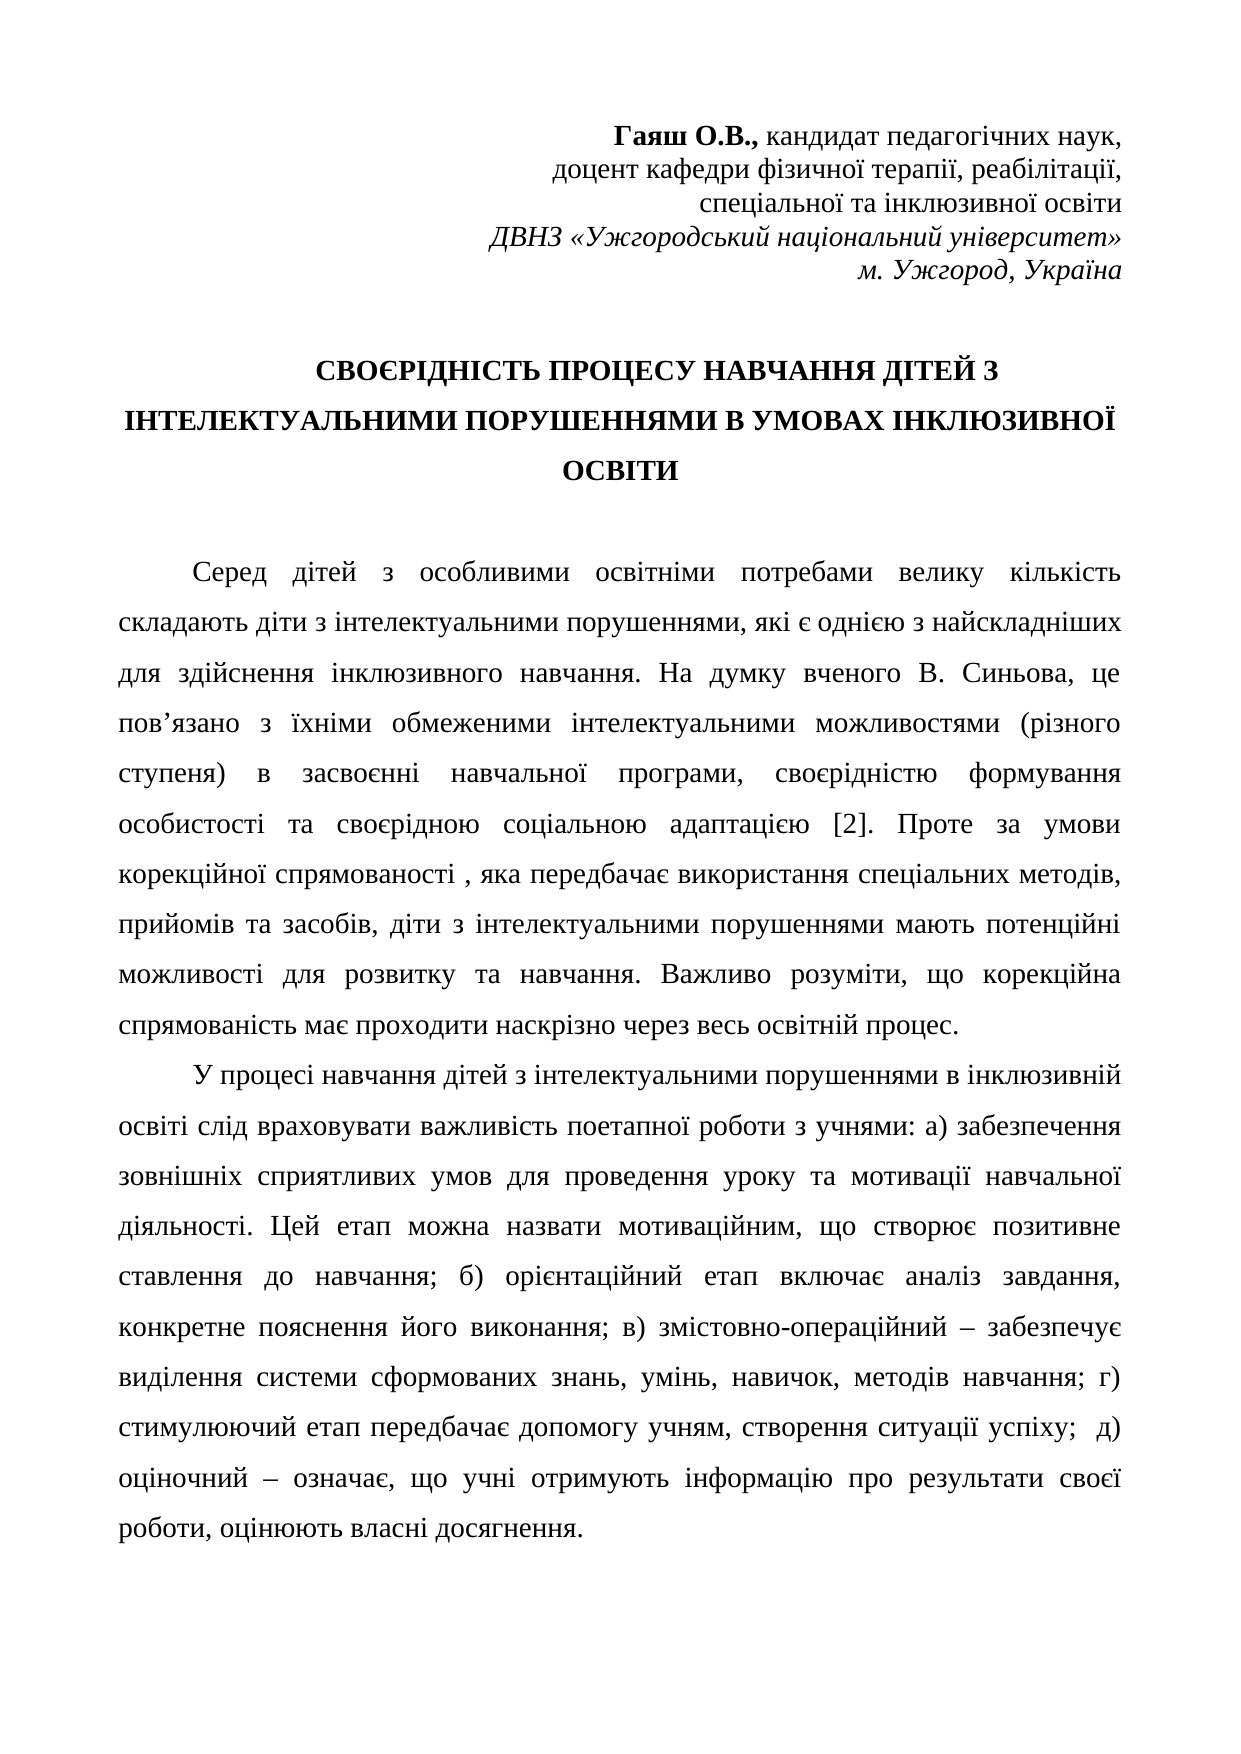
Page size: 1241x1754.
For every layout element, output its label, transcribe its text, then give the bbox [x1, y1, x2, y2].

text У процесі навчання дітей з інтелектуальними порушеннями в інклюзивній освіті слід враховувати важливість поетапної роботи з учнями: а) забезпечення зовнішніх сприятливих умов для проведення уроку та мотивації навчальної діяльності. Цей етап можна назвати мотиваційним, що створює позитивне ставлення до навчання; б) орієнтаційний етап включає аналіз завдання, конкретне пояснення його виконання; в) змістовно-операційний ‒ забезпечує виділення системи сформованих знань, умінь, навичок, методів навчання; г) стимулюючий етап передбачає допомогу учням, створення ситуації успіху; д) оціночний – означає, що учні отримують інформацію про результати своєї роботи, оцінюють власні досягнення. [118, 1057, 1122, 1544]
text ДВНЗ «Ужгородський національний університет» [118, 219, 1122, 252]
text Гаяш О.В., кандидат педагогічних наук, [118, 118, 1122, 152]
text СВОЄРІДНІСТЬ ПРОЦЕСУ НАВЧАННЯ ДІТЕЙ З ІНТЕЛЕКТУАЛЬНИМИ ПОРУШЕННЯМИ В УМОВАХ ІНКЛЮЗИВНОЇ ОСВІТИ [118, 353, 1122, 487]
text спеціальної та інклюзивної освіти [118, 185, 1122, 219]
text доцент кафедри фізичної терапії, реабілітації, [118, 152, 1122, 185]
text Серед дітей з особливими освітніми потребами велику кількість складають діти з інтелектуальними порушеннями, які є однією з найскладніших для здійснення інклюзивного навчання. На думку вченого В. Синьова, це повʼязано з їхніми обмеженими інтелектуальними можливостями (різного ступеня) в засвоєнні навчальної програми, своєрідністю формування особистості та своєрідною соціальною адаптацією [2]. Проте за умови корекційної спрямованості , яка передбачає використання спеціальних методів, прийомів та засобів, діти з інтелектуальними порушеннями мають потенційні можливості для розвитку та навчання. Важливо розуміти, що корекційна спрямованість має проходити наскрізно через весь освітній процес. [118, 554, 1122, 1041]
text м. Ужгород, Україна [118, 252, 1122, 286]
